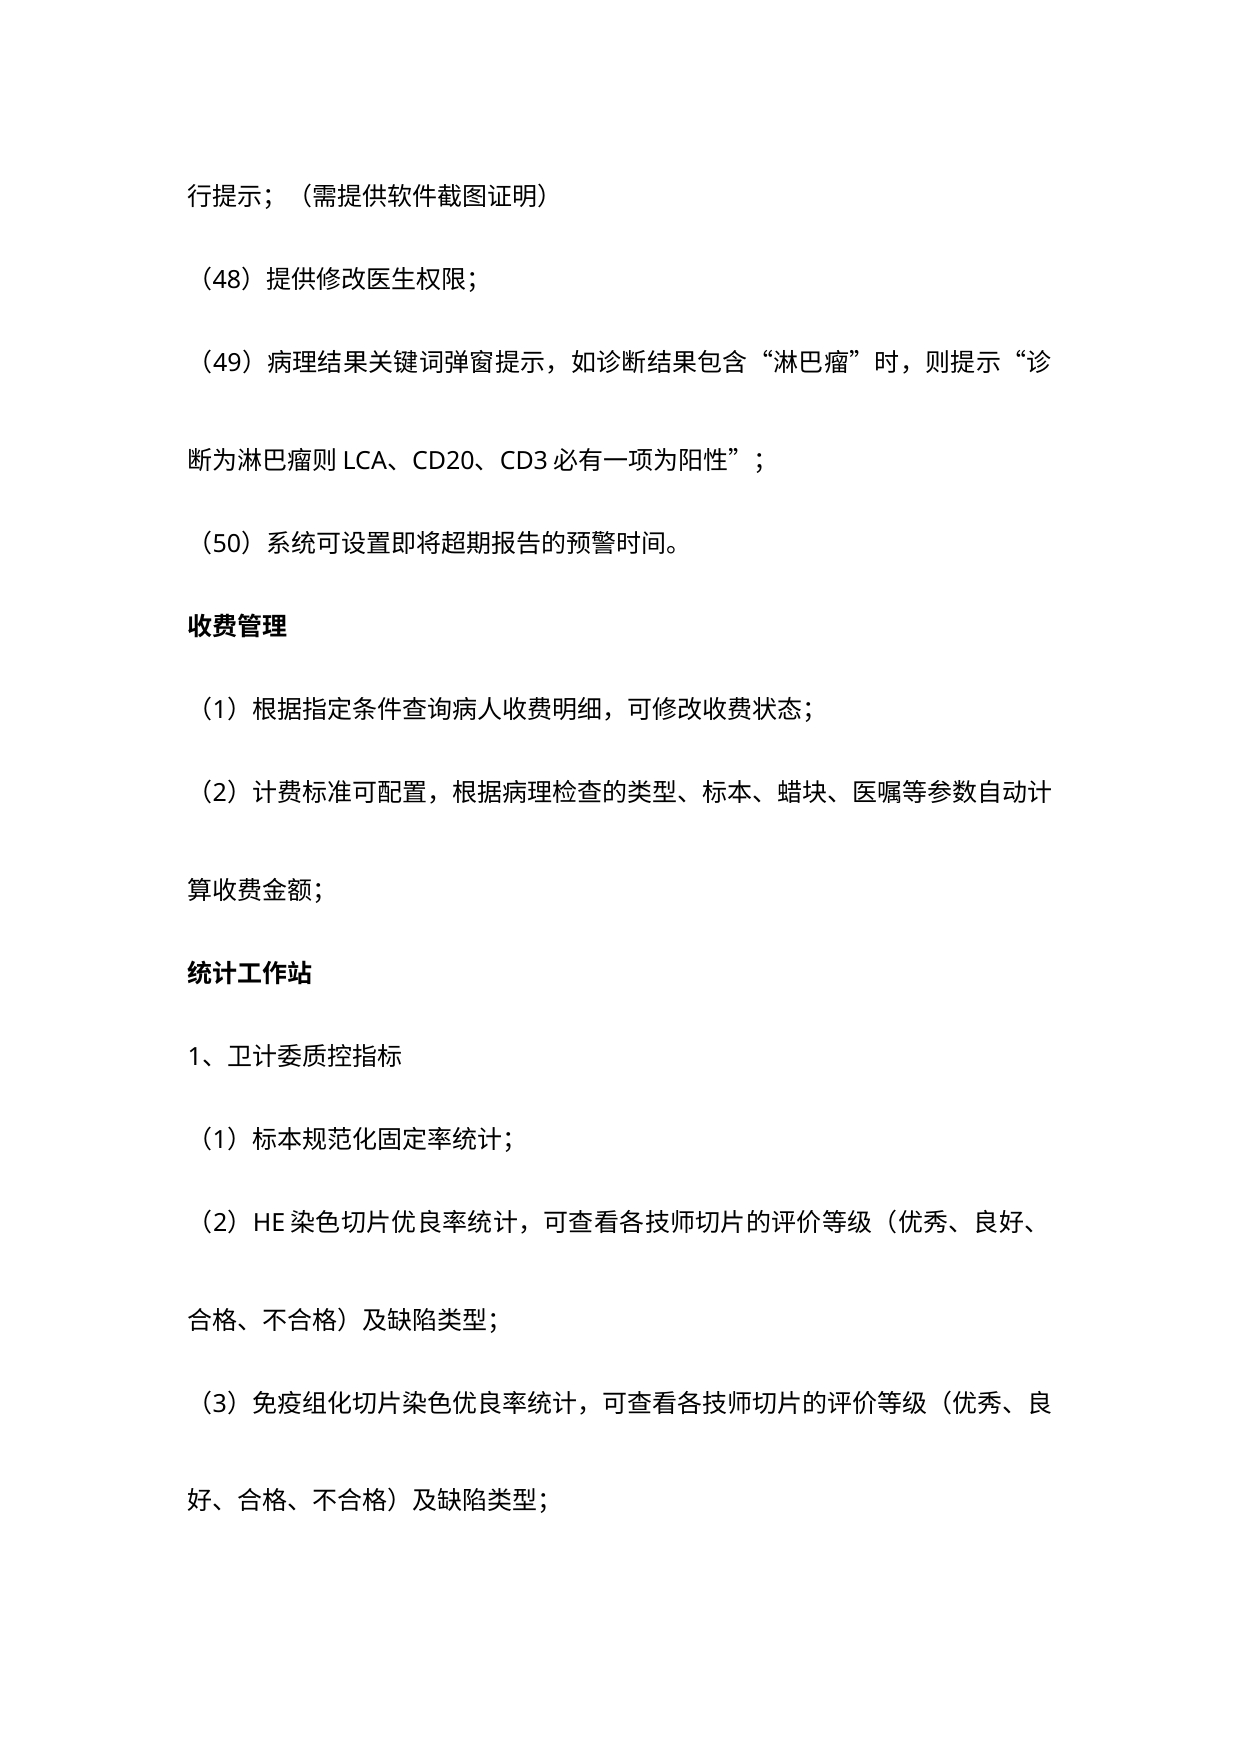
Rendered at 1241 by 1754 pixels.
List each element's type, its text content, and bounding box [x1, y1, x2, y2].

text （1）标本规范化固定率统计； [187, 1105, 1053, 1170]
text （50）系统可设置即将超期报告的预警时间。 [187, 509, 1053, 574]
text 收费管理 [187, 592, 1053, 657]
text （49）病理结果关键词弹窗提示，如诊断结果包含“淋巴瘤”时，则提示“诊断为淋巴瘤则LCA、CD20、CD3必有一项为阳性”； [187, 328, 1053, 491]
text （48）提供修改医生权限； [187, 245, 1053, 310]
text （1）根据指定条件查询病人收费明细，可修改收费状态； [187, 675, 1053, 740]
text （3）免疫组化切片染色优良率统计，可查看各技师切片的评价等级（优秀、良好、合格、不合格）及缺陷类型； [187, 1369, 1053, 1531]
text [187, 162, 1053, 227]
text （2）HE染色切片优良率统计，可查看各技师切片的评价等级（优秀、良好、合格、不合格）及缺陷类型； [187, 1188, 1053, 1351]
text 1、卫计委质控指标 [187, 1022, 1053, 1087]
text （2）计费标准可配置，根据病理检查的类型、标本、蜡块、医嘱等参数自动计算收费金额； [187, 758, 1053, 921]
text 统计工作站 [187, 939, 1053, 1004]
